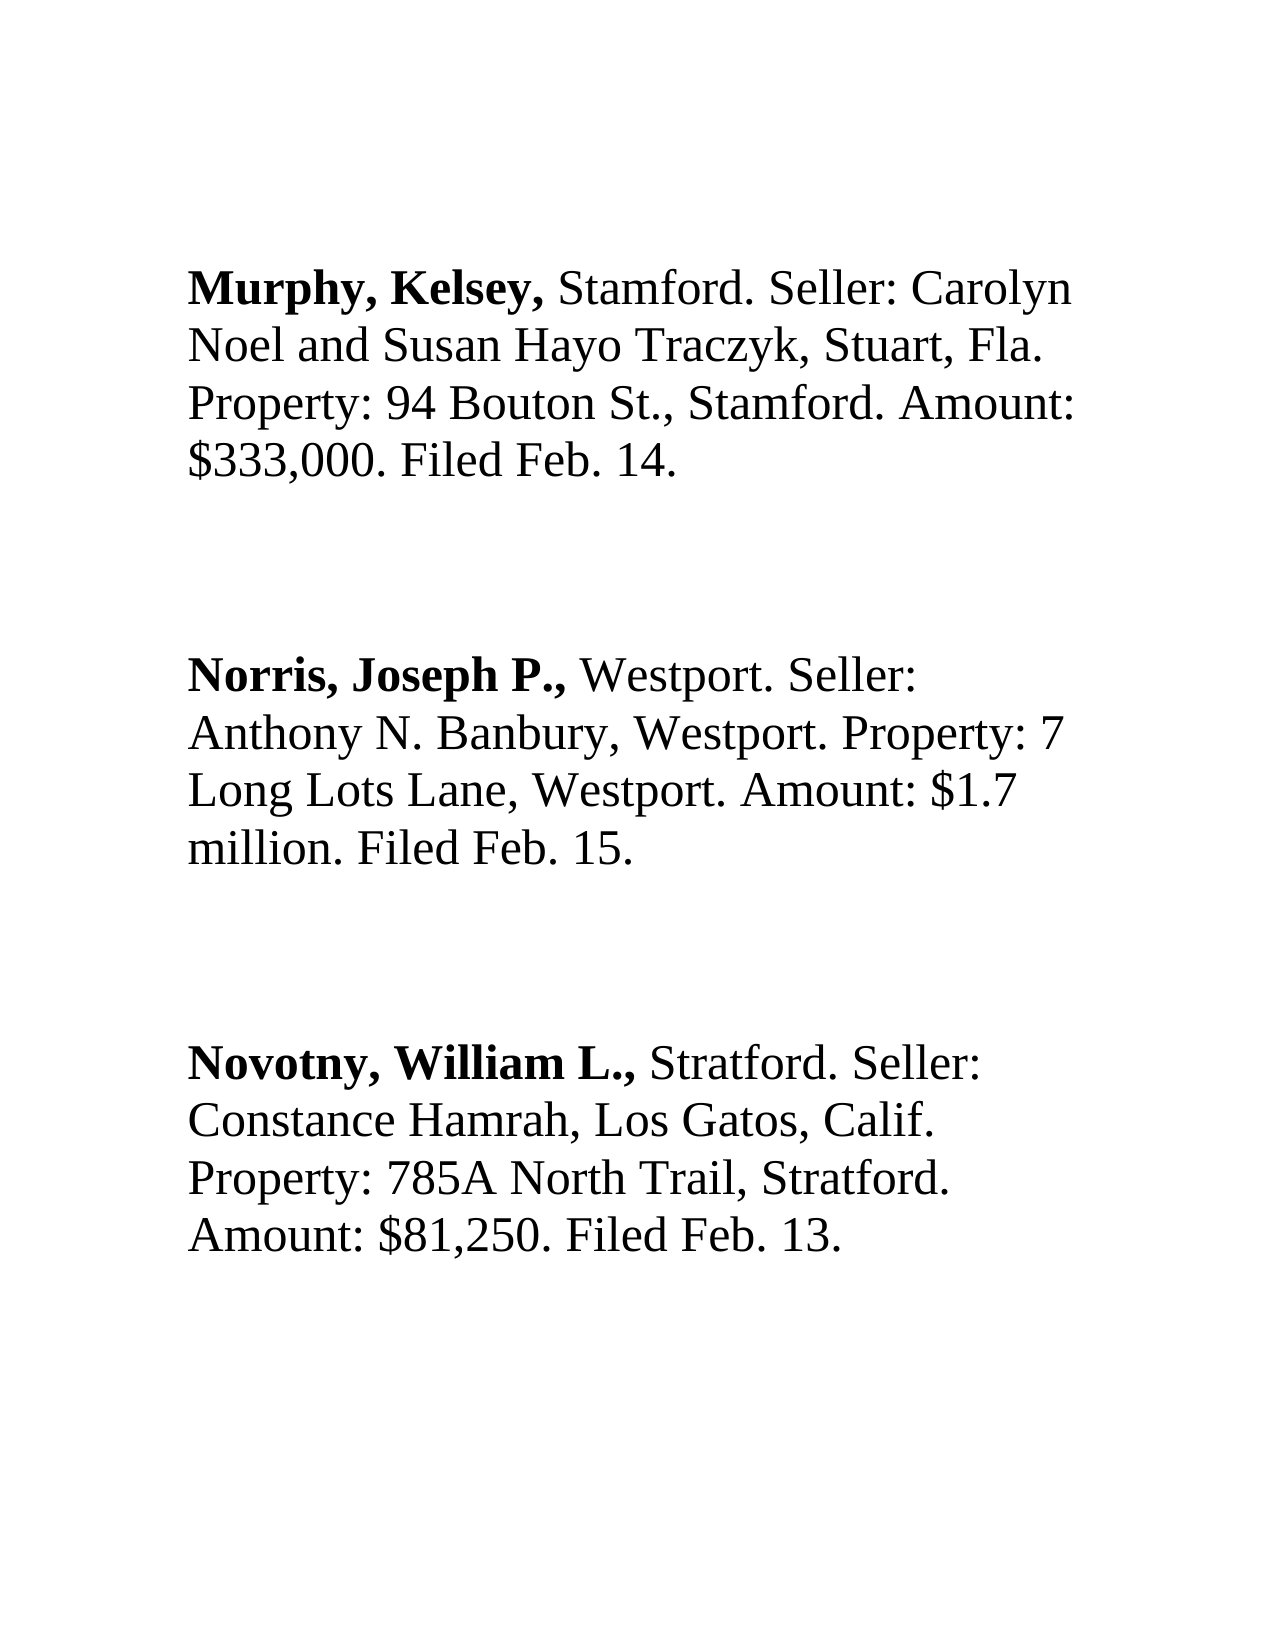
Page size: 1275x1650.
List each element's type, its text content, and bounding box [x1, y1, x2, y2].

text Murphy, Kelsey, Stamford. Seller: Carolyn Noel and Susan Hayo Traczyk, Stuart, Fla. Property: 94 Bouton St., Stamford. Amount: $333,000. Filed Feb. 14. [187, 257, 1087, 487]
text Novotny, William L., Stratford. Seller: Constance Hamrah, Los Gatos, Calif. Property: 785A North Trail, Stratford. Amount: $81,250. Filed Feb. 13. [187, 1032, 1087, 1262]
text Norris, Joseph P., Westport. Seller: Anthony N. Banbury, Westport. Property: 7 Long Lots Lane, Westport. Amount: $1.7 million. Filed Feb. 15. [187, 645, 1087, 875]
